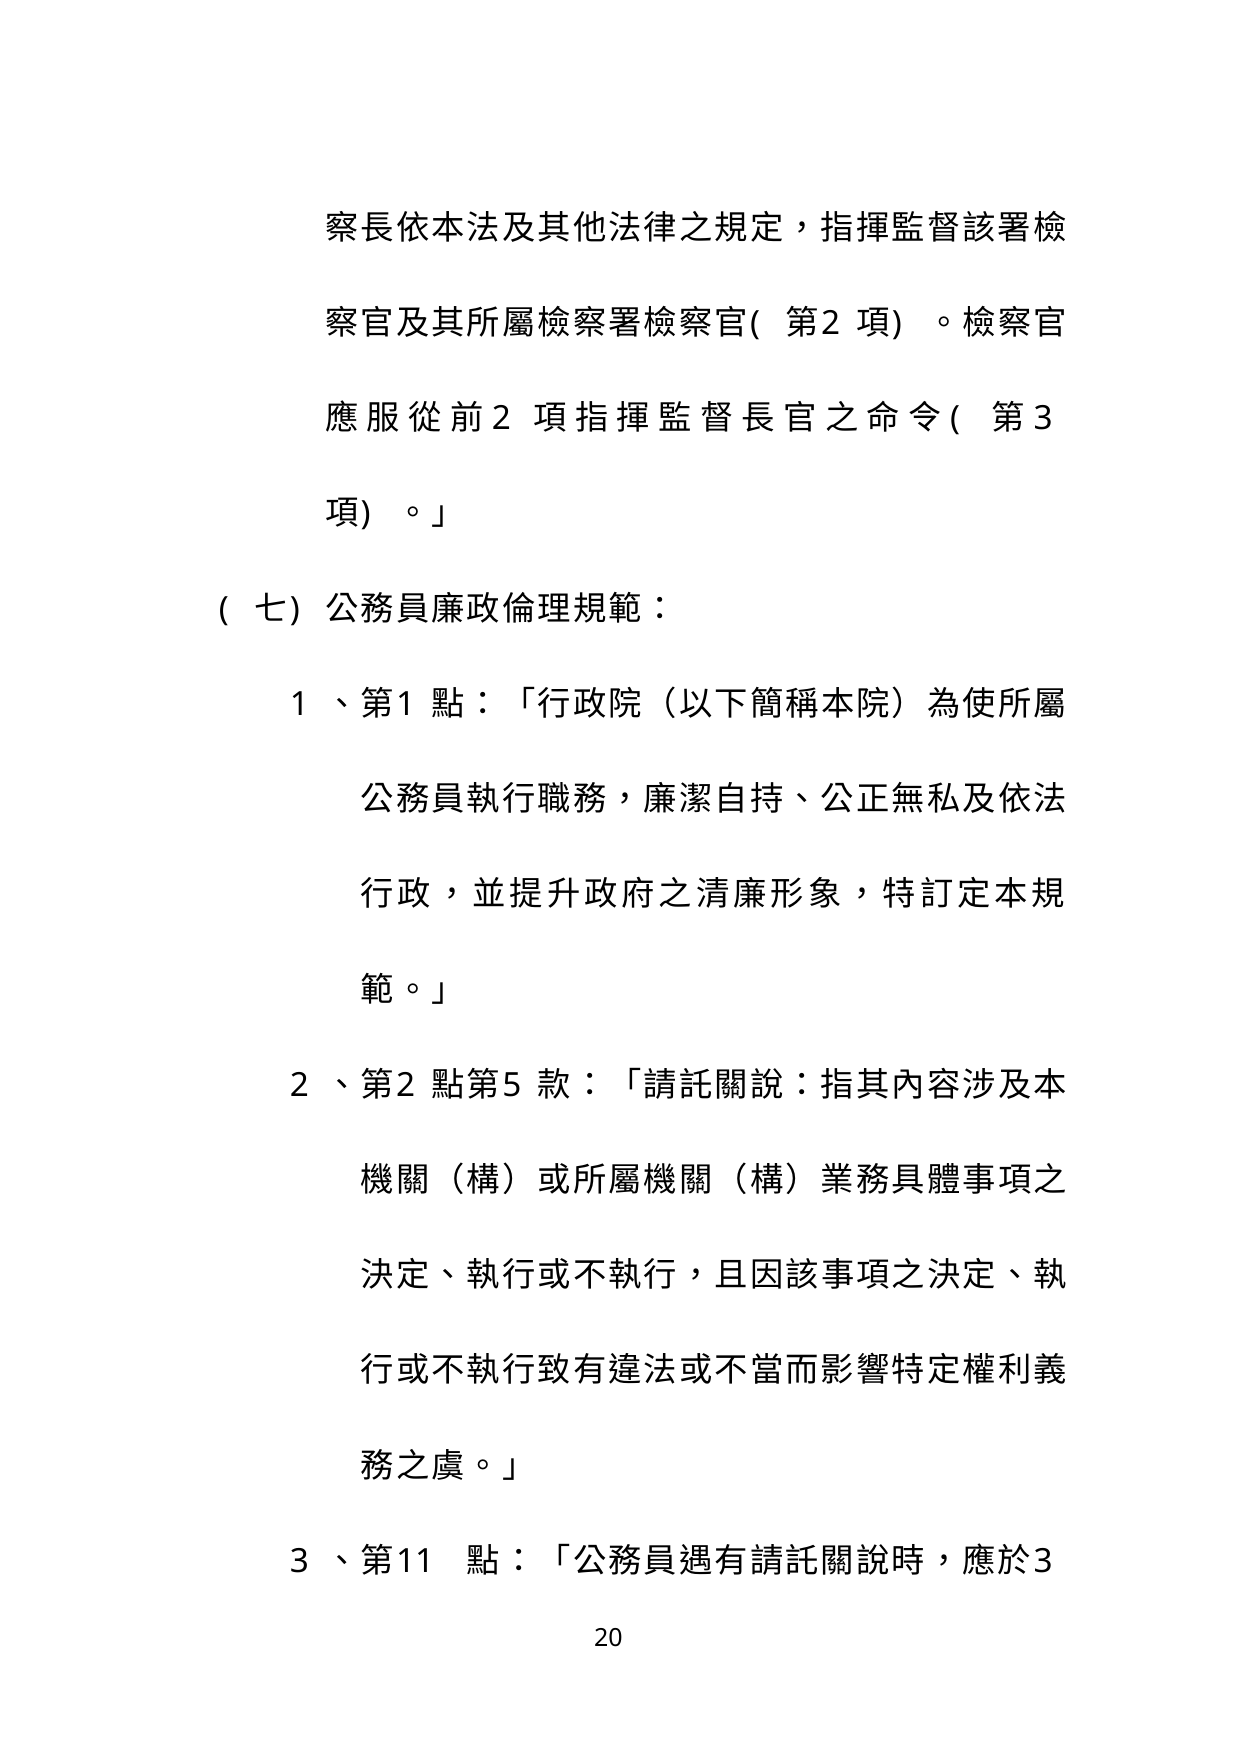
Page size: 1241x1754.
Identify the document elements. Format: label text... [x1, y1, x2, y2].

subtitle 第11點：「公務員遇有請託關說時，應於3日內簽報其長官並知會政風機構。」 [272, 1510, 1069, 1605]
subtitle 公務員廉政倫理規範： [219, 558, 1069, 653]
subtitle 第1點：「行政院（以下簡稱本院）為使所屬公務員執行職務，廉潔自持、公正無私及依法行政，並提升政府之清廉形象，特訂定本規範。」 [272, 653, 1069, 1034]
subtitle 法院組織法第63條：「檢察總長依本法及其他法律之規定，指揮監督該署檢察官及高等法院以下各級法院及分院檢察署檢察官(第1項)。檢察長依本法及其他法律之規定，指揮監督該署檢察官及其所屬檢察署檢察官(第2項)。檢察官應服從前2項指揮監督長官之命令(第3項)。」 [219, 177, 1069, 558]
subtitle 第2點第5款：「請託關說：指其內容涉及本機關（構）或所屬機關（構）業務具體事項之決定、執行或不執行，且因該事項之決定、執行或不執行致有違法或不當而影響特定權利義務之虞。」 [272, 1034, 1069, 1510]
